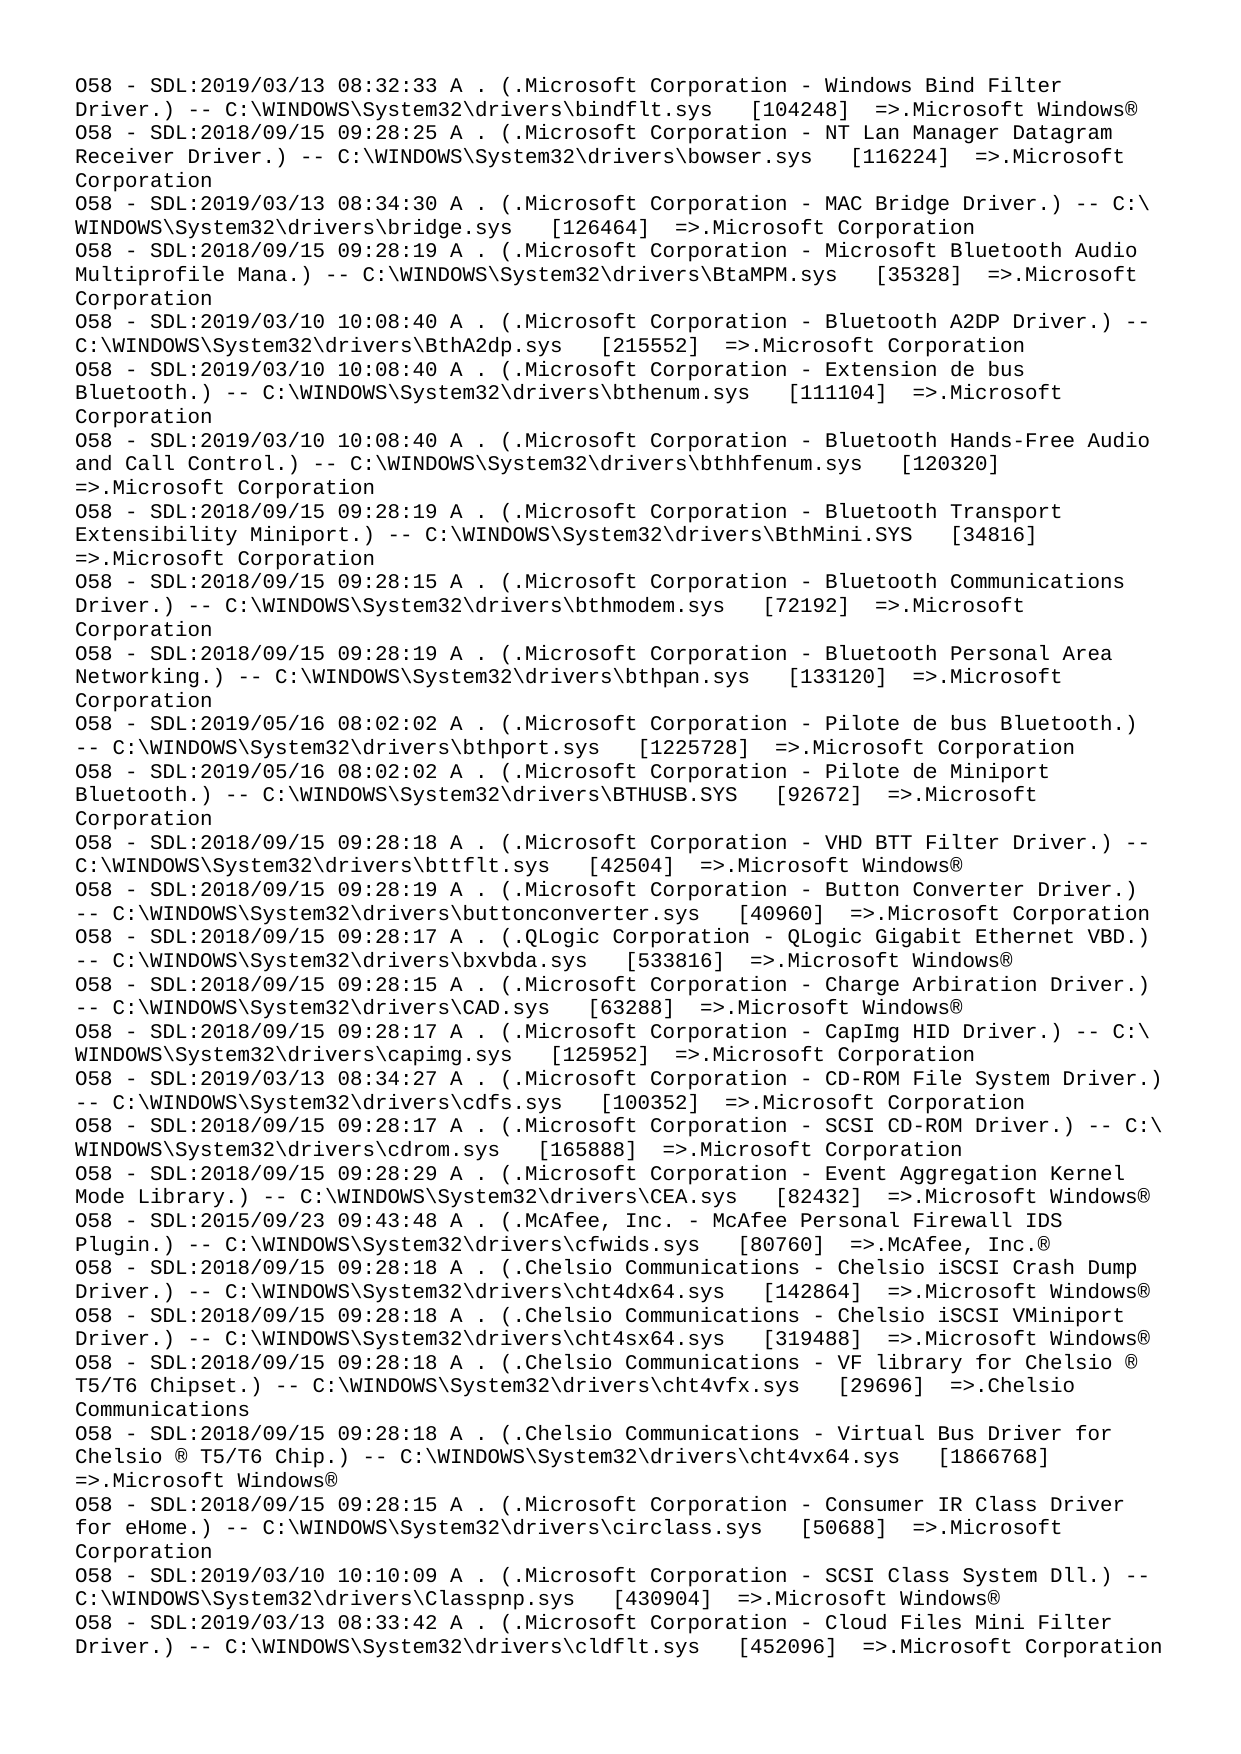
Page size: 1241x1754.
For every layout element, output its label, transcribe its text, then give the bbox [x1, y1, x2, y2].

text O58 - SDL:2019/03/10 10:08:40 A . (.Microsoft Corporation - Bluetooth A2DP Driver.) -- C:\WINDOWS\System32\drivers\BthA2dp.sys [215552] =>.Microsoft Corporation [75, 311, 1165, 359]
text O58 - SDL:2018/09/15 09:28:29 A . (.Microsoft Corporation - Event Aggregation Kernel Mode Library.) -- C:\WINDOWS\System32\drivers\CEA.sys [82432] =>.Microsoft Windows® [75, 1163, 1165, 1210]
text O58 - SDL:2018/09/15 09:28:19 A . (.Microsoft Corporation - Button Converter Driver.) -- C:\WINDOWS\System32\drivers\buttonconverter.sys [40960] =>.Microsoft Corporation [75, 879, 1165, 926]
text O58 - SDL:2019/03/13 08:34:27 A . (.Microsoft Corporation - CD-ROM File System Driver.) -- C:\WINDOWS\System32\drivers\cdfs.sys [100352] =>.Microsoft Corporation [75, 1068, 1165, 1115]
text O58 - SDL:2018/09/15 09:28:17 A . (.Microsoft Corporation - CapImg HID Driver.) -- C:\WINDOWS\System32\drivers\capimg.sys [125952] =>.Microsoft Corporation [75, 1021, 1165, 1068]
text O58 - SDL:2018/09/15 09:28:19 A . (.Microsoft Corporation - Bluetooth Transport Extensibility Miniport.) -- C:\WINDOWS\System32\drivers\BthMini.SYS [34816] =>.Microsoft Corporation [75, 501, 1165, 572]
text O58 - SDL:2019/03/10 10:10:09 A . (.Microsoft Corporation - SCSI Class System Dll.) -- C:\WINDOWS\System32\drivers\Classpnp.sys [430904] =>.Microsoft Windows® [75, 1565, 1165, 1612]
text O58 - SDL:2018/09/15 09:28:18 A . (.Chelsio Communications - Chelsio iSCSI Crash Dump Driver.) -- C:\WINDOWS\System32\drivers\cht4dx64.sys [142864] =>.Microsoft Windows® [75, 1257, 1165, 1304]
text O58 - SDL:2018/09/15 09:28:18 A . (.Chelsio Communications - Virtual Bus Driver for Chelsio ® T5/T6 Chip.) -- C:\WINDOWS\System32\drivers\cht4vx64.sys [1866768] =>.Microsoft Windows® [75, 1423, 1165, 1494]
text O58 - SDL:2018/09/15 09:28:15 A . (.Microsoft Corporation - Charge Arbiration Driver.) -- C:\WINDOWS\System32\drivers\CAD.sys [63288] =>.Microsoft Windows® [75, 973, 1165, 1021]
text O58 - SDL:2018/09/15 09:28:18 A . (.Microsoft Corporation - VHD BTT Filter Driver.) -- C:\WINDOWS\System32\drivers\bttflt.sys [42504] =>.Microsoft Windows® [75, 832, 1165, 879]
text O58 - SDL:2019/03/13 08:34:30 A . (.Microsoft Corporation - MAC Bridge Driver.) -- C:\WINDOWS\System32\drivers\bridge.sys [126464] =>.Microsoft Corporation [75, 193, 1165, 241]
text O58 - SDL:2019/03/13 08:32:33 A . (.Microsoft Corporation - Windows Bind Filter Driver.) -- C:\WINDOWS\System32\drivers\bindflt.sys [104248] =>.Microsoft Windows® [75, 75, 1165, 122]
text O58 - SDL:2018/09/15 09:28:18 A . (.Chelsio Communications - Chelsio iSCSI VMiniport Driver.) -- C:\WINDOWS\System32\drivers\cht4sx64.sys [319488] =>.Microsoft Windows® [75, 1304, 1165, 1352]
text O58 - SDL:2019/03/10 10:08:40 A . (.Microsoft Corporation - Bluetooth Hands-Free Audio and Call Control.) -- C:\WINDOWS\System32\drivers\bthhfenum.sys [120320] =>.Microsoft Corporation [75, 430, 1165, 501]
text O58 - SDL:2018/09/15 09:28:19 A . (.Microsoft Corporation - Bluetooth Personal Area Networking.) -- C:\WINDOWS\System32\drivers\bthpan.sys [133120] =>.Microsoft Corporation [75, 642, 1165, 713]
text O58 - SDL:2019/05/16 08:02:02 A . (.Microsoft Corporation - Pilote de Miniport Bluetooth.) -- C:\WINDOWS\System32\drivers\BTHUSB.SYS [92672] =>.Microsoft Corporation [75, 761, 1165, 832]
text O58 - SDL:2018/09/15 09:28:18 A . (.Chelsio Communications - VF library for Chelsio ® T5/T6 Chipset.) -- C:\WINDOWS\System32\drivers\cht4vfx.sys [29696] =>.Chelsio Communications [75, 1352, 1165, 1423]
text O58 - SDL:2018/09/15 09:28:17 A . (.Microsoft Corporation - SCSI CD-ROM Driver.) -- C:\WINDOWS\System32\drivers\cdrom.sys [165888] =>.Microsoft Corporation [75, 1115, 1165, 1163]
text O58 - SDL:2018/09/15 09:28:17 A . (.QLogic Corporation - QLogic Gigabit Ethernet VBD.) -- C:\WINDOWS\System32\drivers\bxvbda.sys [533816] =>.Microsoft Windows® [75, 926, 1165, 973]
text O58 - SDL:2018/09/15 09:28:25 A . (.Microsoft Corporation - NT Lan Manager Datagram Receiver Driver.) -- C:\WINDOWS\System32\drivers\bowser.sys [116224] =>.Microsoft Corporation [75, 122, 1165, 193]
text O58 - SDL:2019/03/10 10:08:40 A . (.Microsoft Corporation - Extension de bus Bluetooth.) -- C:\WINDOWS\System32\drivers\bthenum.sys [111104] =>.Microsoft Corporation [75, 359, 1165, 430]
text O58 - SDL:2018/09/15 09:28:19 A . (.Microsoft Corporation - Microsoft Bluetooth Audio Multiprofile Mana.) -- C:\WINDOWS\System32\drivers\BtaMPM.sys [35328] =>.Microsoft Corporation [75, 241, 1165, 311]
text O58 - SDL:2015/09/23 09:43:48 A . (.McAfee, Inc. - McAfee Personal Firewall IDS Plugin.) -- C:\WINDOWS\System32\drivers\cfwids.sys [80760] =>.McAfee, Inc.® [75, 1210, 1165, 1257]
text O58 - SDL:2018/09/15 09:28:15 A . (.Microsoft Corporation - Bluetooth Communications Driver.) -- C:\WINDOWS\System32\drivers\bthmodem.sys [72192] =>.Microsoft Corporation [75, 572, 1165, 642]
text O58 - SDL:2019/05/16 08:02:02 A . (.Microsoft Corporation - Pilote de bus Bluetooth.) -- C:\WINDOWS\System32\drivers\bthport.sys [1225728] =>.Microsoft Corporation [75, 713, 1165, 761]
text O58 - SDL:2019/03/13 08:33:42 A . (.Microsoft Corporation - Cloud Files Mini Filter Driver.) -- C:\WINDOWS\System32\drivers\cldflt.sys [452096] =>.Microsoft Corporation [75, 1612, 1165, 1659]
text O58 - SDL:2018/09/15 09:28:15 A . (.Microsoft Corporation - Consumer IR Class Driver for eHome.) -- C:\WINDOWS\System32\drivers\circlass.sys [50688] =>.Microsoft Corporation [75, 1494, 1165, 1565]
